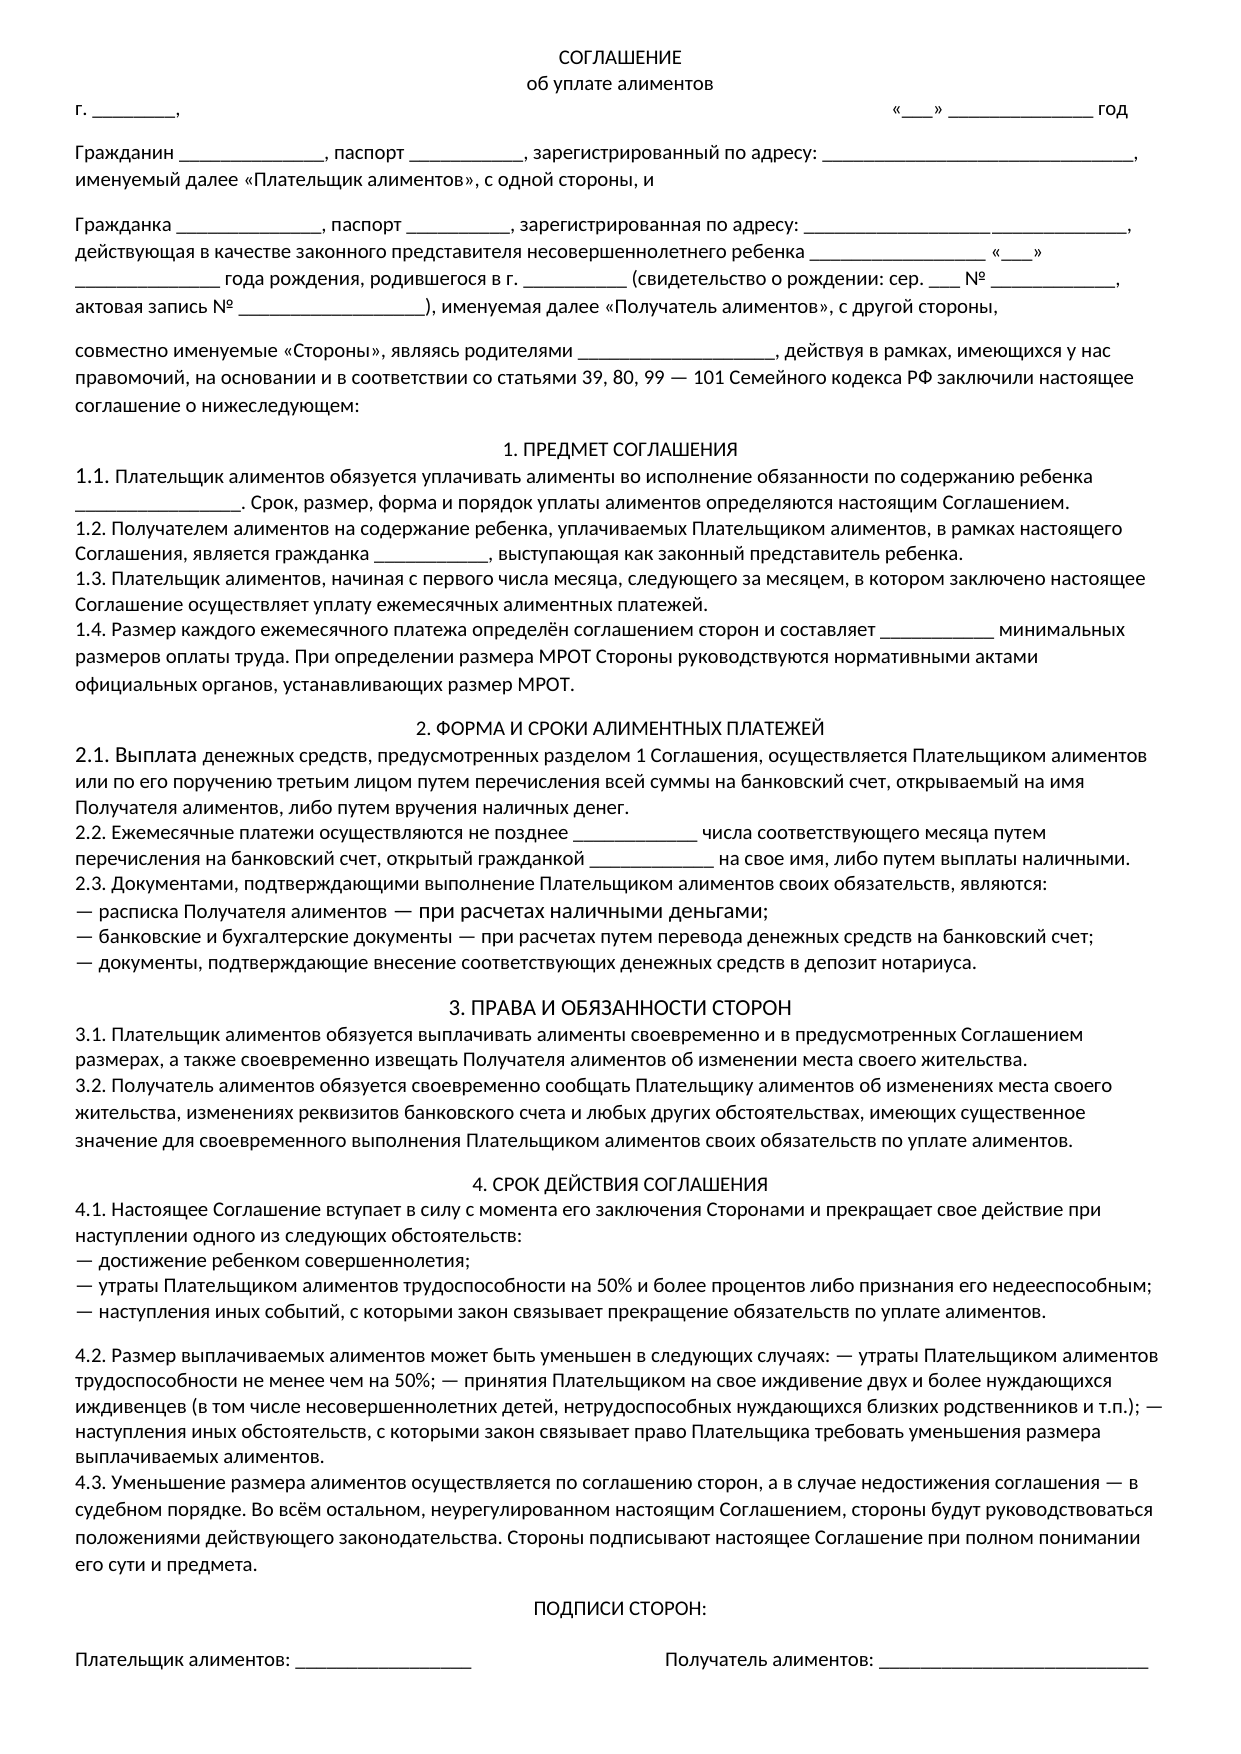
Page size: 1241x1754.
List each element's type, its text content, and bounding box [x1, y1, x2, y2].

text 3.1. Плательщик алиментов обязуется выплачивать алименты своевременно и в предусмотренных Соглашением размерах, а также своевременно извещать Получателя алиментов об изменении места своего жительства. [75, 1021, 1165, 1072]
text 4.1. Настоящее Соглашение вступает в силу с момента его заключения Сторонами и прекращает свое действие при наступлении одного из следующих обстоятельств: [75, 1196, 1165, 1247]
text совместно именуемые «Стороны», являясь родителями ___________________, действуя в рамках, имеющихся у нас правомочий, на основании и в соответствии со статьями 39, 80, 99 — 101 Семейного кодекса РФ заключили настоящее соглашение о нижеследующем: [75, 337, 1165, 417]
text 4.2. Размер выплачиваемых алиментов может быть уменьшен в следующих случаях: — утраты Плательщиком алиментов трудоспособности не менее чем на 50%; — принятия Плательщиком на свое иждивение двух и более нуждающихся иждивенцев (в том числе несовершеннолетних детей, нетрудоспособных нуждающихся близких родственников и т.п.); — наступления иных обстоятельств, с которыми закон связывает право Плательщика требовать уменьшения размера выплачиваемых алиментов. [75, 1342, 1165, 1469]
text — расписка Получателя алиментов — при расчетах наличными деньгами; [75, 896, 1165, 924]
text 2.2. Ежемесячные платежи осуществляются не позднее ____________ числа соответствующего месяца путем перечисления на банковский счет, открытый гражданкой ____________ на свое имя, либо путем выплаты наличными. [75, 819, 1165, 870]
text 2.3. Документами, подтверждающими выполнение Плательщиком алиментов своих обязательств, являются: [75, 870, 1165, 896]
text — наступления иных событий, с которыми закон связывает прекращение обязательств по уплате алиментов. [75, 1298, 1165, 1323]
text 2.1. Выплата денежных средств, предусмотренных разделом 1 Соглашения, осуществляется Плательщиком алиментов или по его поручению третьим лицом путем перечисления всей суммы на банковский счет, открываемый на имя Получателя алиментов, либо путем вручения наличных денег. [75, 741, 1165, 819]
text 1.3. Плательщик алиментов, начиная с первого числа месяца, следующего за месяцем, в котором заключено настоящее Соглашение осуществляет уплату ежемесячных алиментных платежей. [75, 566, 1165, 616]
text Плательщик алиментов: _________________ Получатель алиментов: __________________________ [75, 1646, 1165, 1672]
text — документы, подтверждающие внесение соответствующих денежных средств в депозит нотариуса. [75, 949, 1165, 974]
text 3. ПРАВА И ОБЯЗАННОСТИ СТОРОН [75, 993, 1165, 1021]
text СОГЛАШЕНИЕ [75, 44, 1165, 70]
text — банковские и бухгалтерские документы — при расчетах путем перевода денежных средств на банковский счет; [75, 924, 1165, 949]
text 1.2. Получателем алиментов на содержание ребенка, уплачиваемых Плательщиком алиментов, в рамках настоящего Соглашения, является гражданка ___________, выступающая как законный представитель ребенка. [75, 515, 1165, 566]
text Гражданка ______________, паспорт __________, зарегистрированная по адресу: _______________________________, действующая в качестве законного представителя несовершеннолетнего ребенка _________________ «___» ______________ года рождения, родившегося в г. __________ (свидетельство о рождении: сер. ___ № ____________, актовая запись № __________________), именуемая далее «Получатель алиментов», с другой стороны, [75, 211, 1165, 318]
text 4.3. Уменьшение размера алиментов осуществляется по соглашению сторон, а в случае недостижения соглашения — в судебном порядке. Во всём остальном, неурегулированном настоящим Соглашением, стороны будут руководствоваться положениями действующего законодательства. Стороны подписывают настоящее Соглашение при полном понимании его сути и предмета. [75, 1469, 1165, 1577]
text 3.2. Получатель алиментов обязуется своевременно сообщать Плательщику алиментов об изменениях места своего жительства, изменениях реквизитов банковского счета и любых других обстоятельствах, имеющих существенное значение для своевременного выполнения Плательщиком алиментов своих обязательств по уплате алиментов. [75, 1072, 1165, 1152]
text 1.1. Плательщик алиментов обязуется уплачивать алименты во исполнение обязанности по содержанию ребенка ________________. Срок, размер, форма и порядок уплаты алиментов определяются настоящим Соглашением. [75, 461, 1165, 515]
text ПОДПИСИ СТОРОН: [75, 1595, 1165, 1621]
text 1.4. Размер каждого ежемесячного платежа определён соглашением сторон и составляет ___________ минимальных размеров оплаты труда. При определении размера МРОТ Стороны руководствуются нормативными актами официальных органов, устанавливающих размер МРОТ. [75, 616, 1165, 697]
text г. ________, «___» ______________ год [75, 95, 1165, 121]
text — утраты Плательщиком алиментов трудоспособности на 50% и более процентов либо признания его недееспособным; [75, 1273, 1165, 1298]
text 4. СРОК ДЕЙСТВИЯ СОГЛАШЕНИЯ [75, 1171, 1165, 1196]
text 1. ПРЕДМЕТ СОГЛАШЕНИЯ [75, 436, 1165, 461]
text — достижение ребенком совершеннолетия; [75, 1247, 1165, 1273]
text 2. ФОРМА И СРОКИ АЛИМЕНТНЫХ ПЛАТЕЖЕЙ [75, 715, 1165, 741]
text об уплате алиментов [75, 70, 1165, 95]
text Гражданин ______________, паспорт ___________, зарегистрированный по адресу: ______________________________, именуемый далее «Плательщик алиментов», с одной стороны, и [75, 139, 1165, 192]
